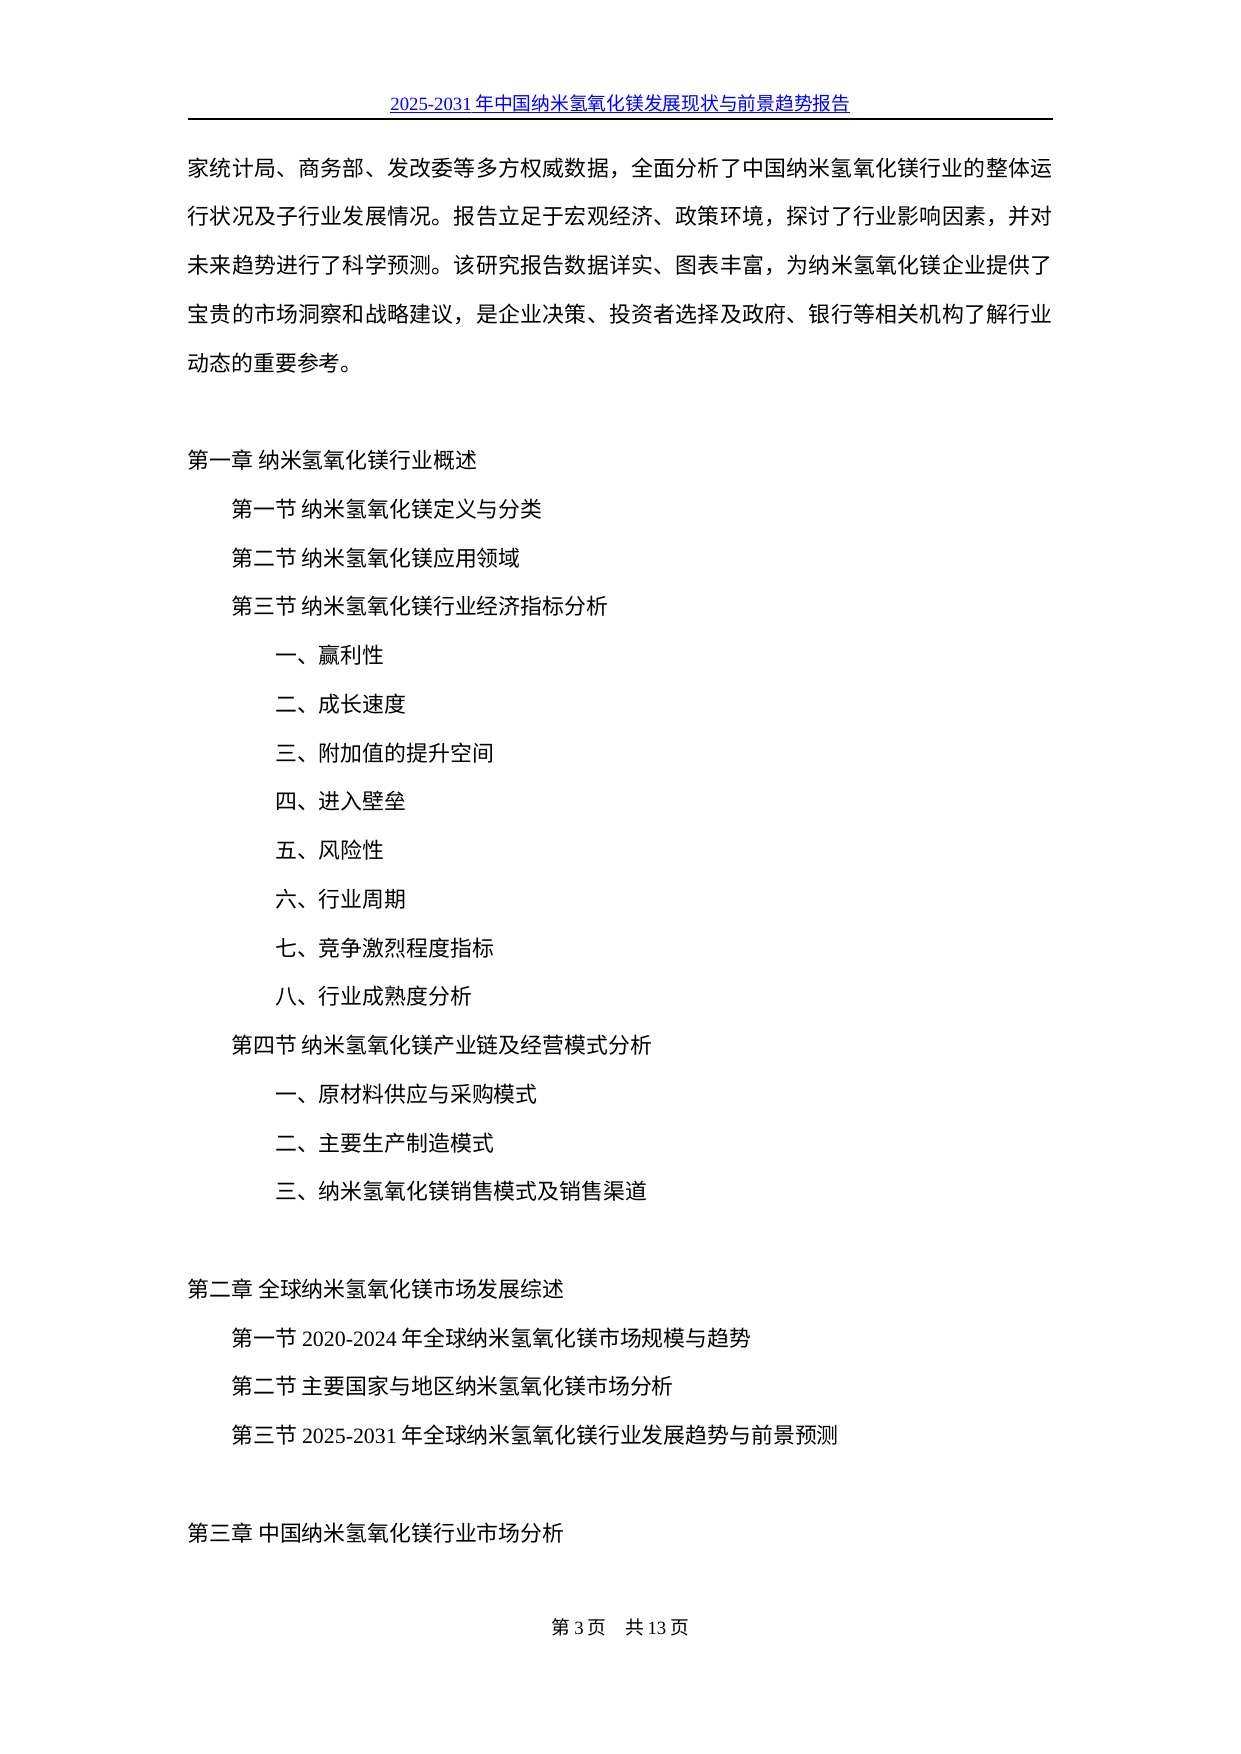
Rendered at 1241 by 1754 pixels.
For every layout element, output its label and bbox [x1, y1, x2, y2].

text [187, 150, 1053, 1548]
